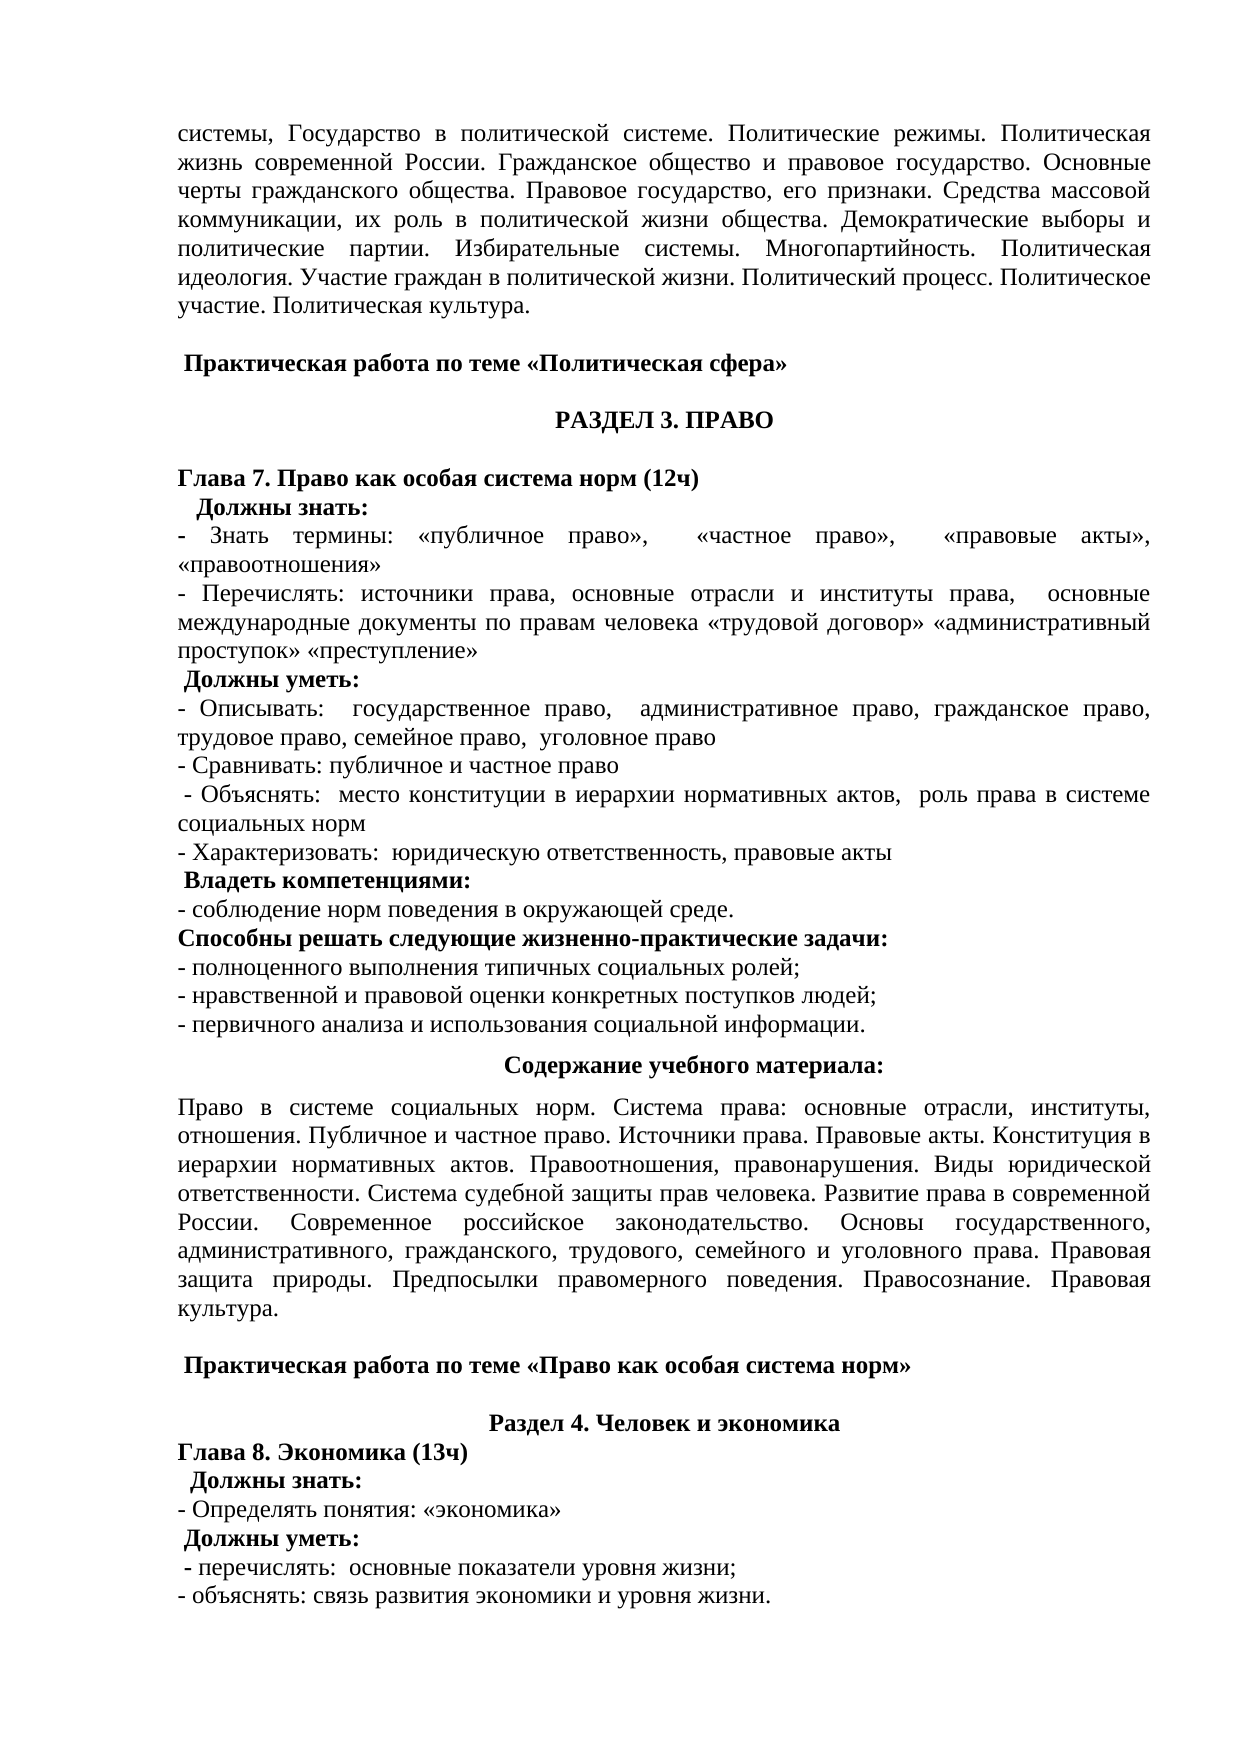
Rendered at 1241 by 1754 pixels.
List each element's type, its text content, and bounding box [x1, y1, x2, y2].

text - нравственной и правовой оценки конкретных поступков людей; [177, 981, 1152, 1009]
text - перечислять: основные показатели уровня жизни; [177, 1552, 1152, 1581]
text Должны знать: [177, 1466, 1152, 1494]
text - первичного анализа и использования социальной информации. [177, 1009, 1152, 1038]
text Должны уметь: [177, 1523, 1152, 1552]
text - Перечислять: источники права, основные отрасли и институты права, основные международные документы по правам человека «трудовой договор» «административный проступок» «преступление» [177, 578, 1152, 664]
text РАЗДЕЛ 3. ПРАВО [177, 406, 1152, 434]
text - Определять понятия: «экономика» [177, 1494, 1152, 1523]
text Должны уметь: [177, 664, 1152, 693]
text - Знать термины: «публичное право», «частное право», «правовые акты», «правоотношения» [177, 521, 1152, 578]
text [177, 118, 1152, 319]
text Практическая работа по теме «Политическая сфера» [177, 348, 1152, 377]
text - Характеризовать: юридическую ответственность, правовые акты [177, 837, 1152, 866]
text Глава 7. Право как особая система норм (12ч) [177, 463, 1152, 492]
text - Объяснять: место конституции в иерархии нормативных актов, роль права в системе социальных норм [177, 779, 1152, 837]
text - объяснять: связь развития экономики и уровня жизни. [177, 1581, 1152, 1609]
text - соблюдение норм поведения в окружающей среде. [177, 894, 1152, 923]
text Содержание учебного материала: [207, 1051, 1152, 1079]
text Владеть компетенциями: [177, 866, 1152, 894]
text Должны знать: [177, 492, 1152, 521]
text Раздел 4. Человек и экономика [177, 1408, 1152, 1437]
text Практическая работа по теме «Право как особая система норм» [177, 1351, 1152, 1379]
text Способны решать следующие жизненно-практические задачи: [177, 923, 1152, 952]
text - полноценного выполнения типичных социальных ролей; [177, 952, 1152, 981]
text - Описывать: государственное право, административное право, гражданское право, трудовое право, семейное право, уголовное право [177, 693, 1152, 751]
text Право в системе социальных норм. Система права: основные отрасли, институты, отношения. Публичное и частное право. Источники права. Правовые акты. Конституция в иерархии нормативных актов. Правоотношения, правонарушения. Виды юридической ответственности. Система судебной защиты прав человека. Развитие права в современной России. Современное российское законодательство. Основы государственного, административного, гражданского, трудового, семейного и уголовного права. Правовая защита природы. Предпосылки правомерного поведения. Правосознание. Правовая культура. [177, 1092, 1152, 1322]
text - Сравнивать: публичное и частное право [177, 751, 1152, 779]
text Глава 8. Экономика (13ч) [177, 1437, 1152, 1466]
